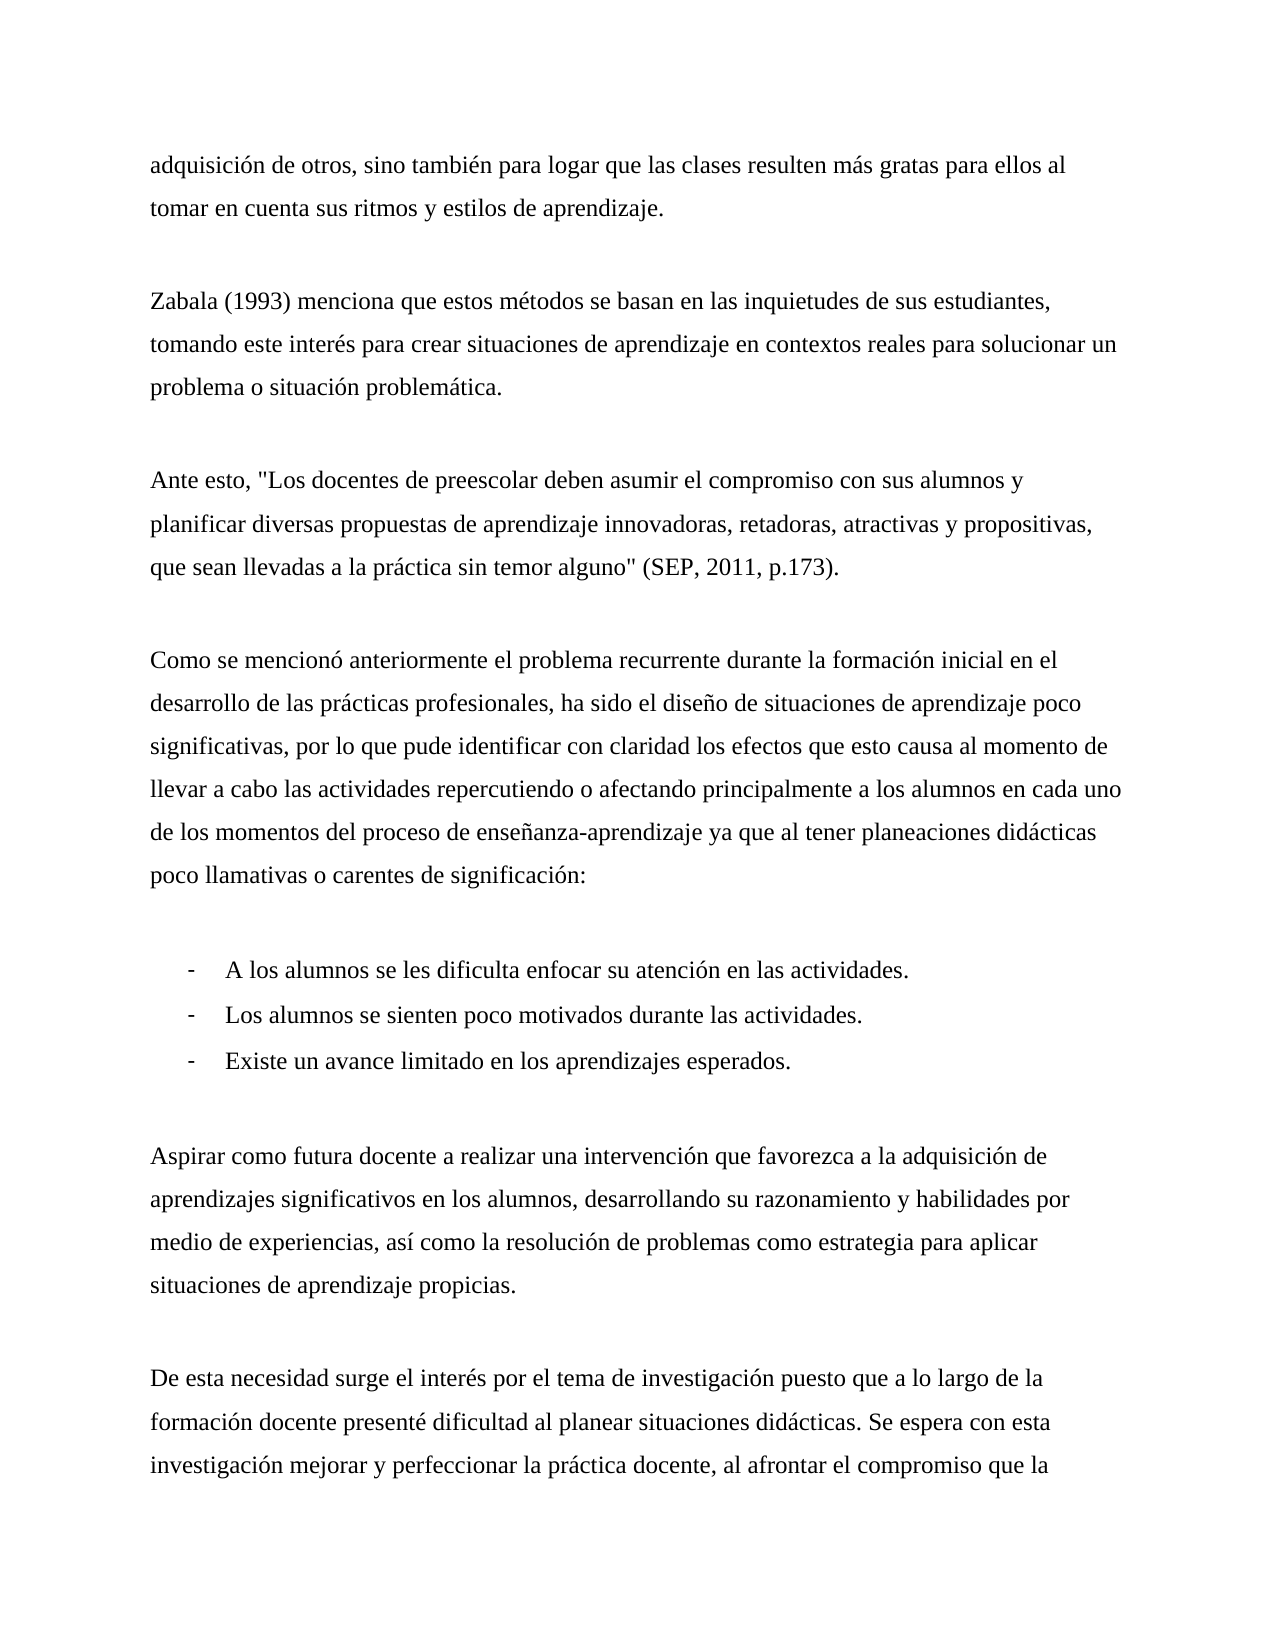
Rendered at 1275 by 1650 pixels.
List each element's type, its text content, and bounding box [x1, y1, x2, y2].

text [150, 1363, 1125, 1478]
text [150, 150, 1125, 222]
text Aspirar como futura docente a realizar una intervención que favorezca a la adquisición de aprendizajes significativos en los alumnos, desarrollando su razonamiento y habilidades por medio de experiencias, así como la resolución de problemas como estrategia para aplicar situaciones de aprendizaje propicias. [150, 1141, 1125, 1299]
text Ante esto, "Los docentes de preescolar deben asumir el compromiso con sus alumnos y planificar diversas propuestas de aprendizaje innovadoras, retadoras, atractivas y propositivas, que sean llevadas a la práctica sin temor alguno" (SEP, 2011, p.173). [150, 466, 1125, 581]
list A los alumnos se les dificulta enfocar su atención en las actividades. [187, 954, 1125, 984]
list Existe un avance limitado en los aprendizajes esperados. [187, 1045, 1125, 1076]
text Zabala (1993) menciona que estos métodos se basan en las inquietudes de sus estudiantes, tomando este interés para crear situaciones de aprendizaje en contextos reales para solucionar un problema o situación problemática. [150, 286, 1125, 401]
text Como se mencionó anteriormente el problema recurrente durante la formación inicial en el desarrollo de las prácticas profesionales, ha sido el diseño de situaciones de aprendizaje poco significativas, por lo que pude identificar con claridad los efectos que esto causa al momento de llevar a cabo las actividades repercutiendo o afectando principalmente a los alumnos en cada uno de los momentos del proceso de enseñanza-aprendizaje ya que al tener planeaciones didácticas poco llamativas o carentes de significación: [150, 645, 1125, 889]
list Los alumnos se sienten poco motivados durante las actividades. [187, 999, 1125, 1030]
